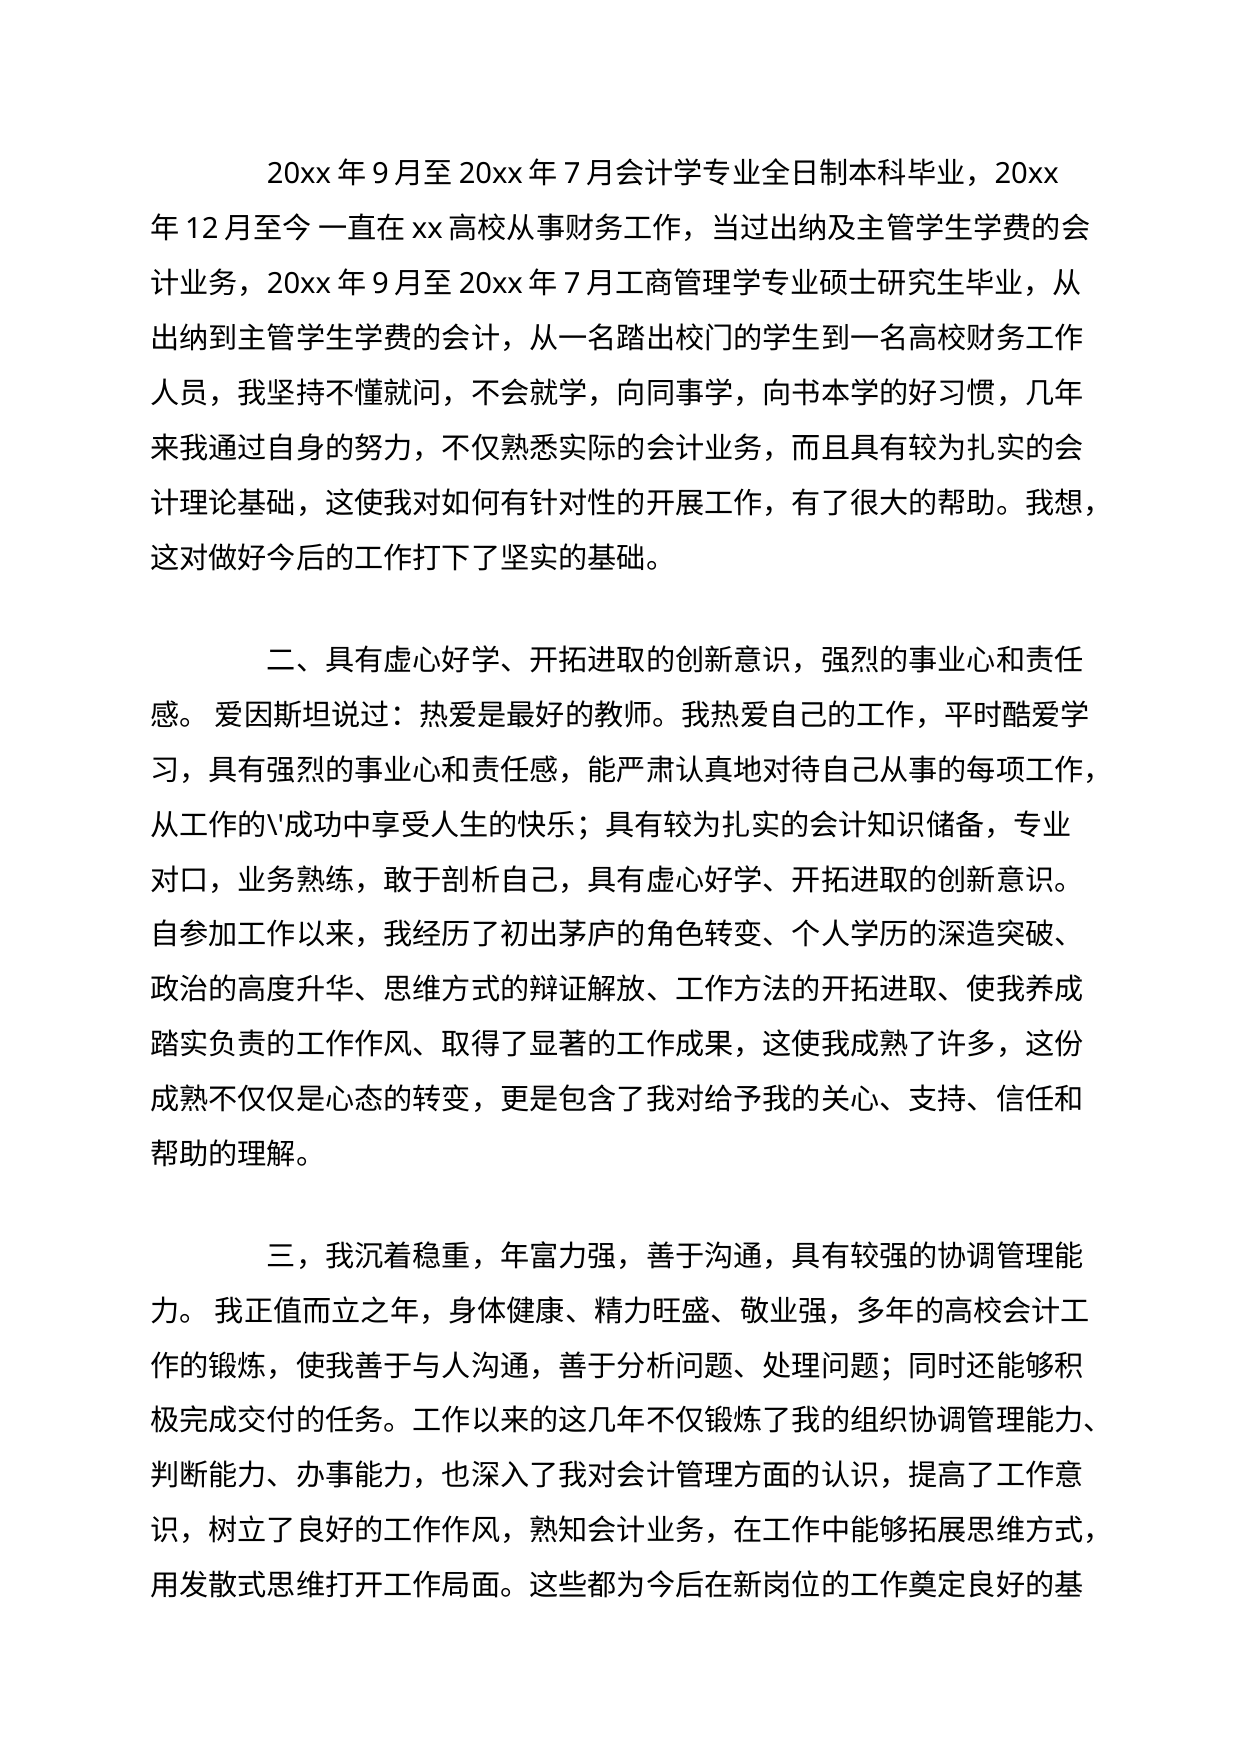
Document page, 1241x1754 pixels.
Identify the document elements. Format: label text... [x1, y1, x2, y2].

text 二、具有虚心好学、开拓进取的创新意识，强烈的事业心和责任感。 爱因斯坦说过：热爱是最好的教师。我热爱自己的工作，平时酷爱学习，具有强烈的事业心和责任感，能严肃认真地对待自己从事的每项工作，从工作的\'成功中享受人生的快乐；具有较为扎实的会计知识储备，专业对口，业务熟练，敢于剖析自己，具有虚心好学、开拓进取的创新意识。自参加工作以来，我经历了初出茅庐的角色转变、个人学历的深造突破、政治的高度升华、思维方式的辩证解放、工作方法的开拓进取、使我养成踏实负责的工作作风、取得了显著的工作成果，这使我成熟了许多，这份成熟不仅仅是心态的转变，更是包含了我对给予我的关心、支持、信任和帮助的理解。 [150, 636, 1090, 1173]
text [150, 1232, 1090, 1604]
text 20xx年9月至20xx年7月会计学专业全日制本科毕业，20xx年12月至今 一直在xx高校从事财务工作，当过出纳及主管学生学费的会计业务，20xx年9月至20xx年7月工商管理学专业硕士研究生毕业，从出纳到主管学生学费的会计，从一名踏出校门的学生到一名高校财务工作人员，我坚持不懂就问，不会就学，向同事学，向书本学的好习惯，几年来我通过自身的努力，不仅熟悉实际的会计业务，而且具有较为扎实的会计理论基础，这使我对如何有针对性的开展工作，有了很大的帮助。我想，这对做好今后的工作打下了坚实的基础。 [150, 150, 1090, 577]
